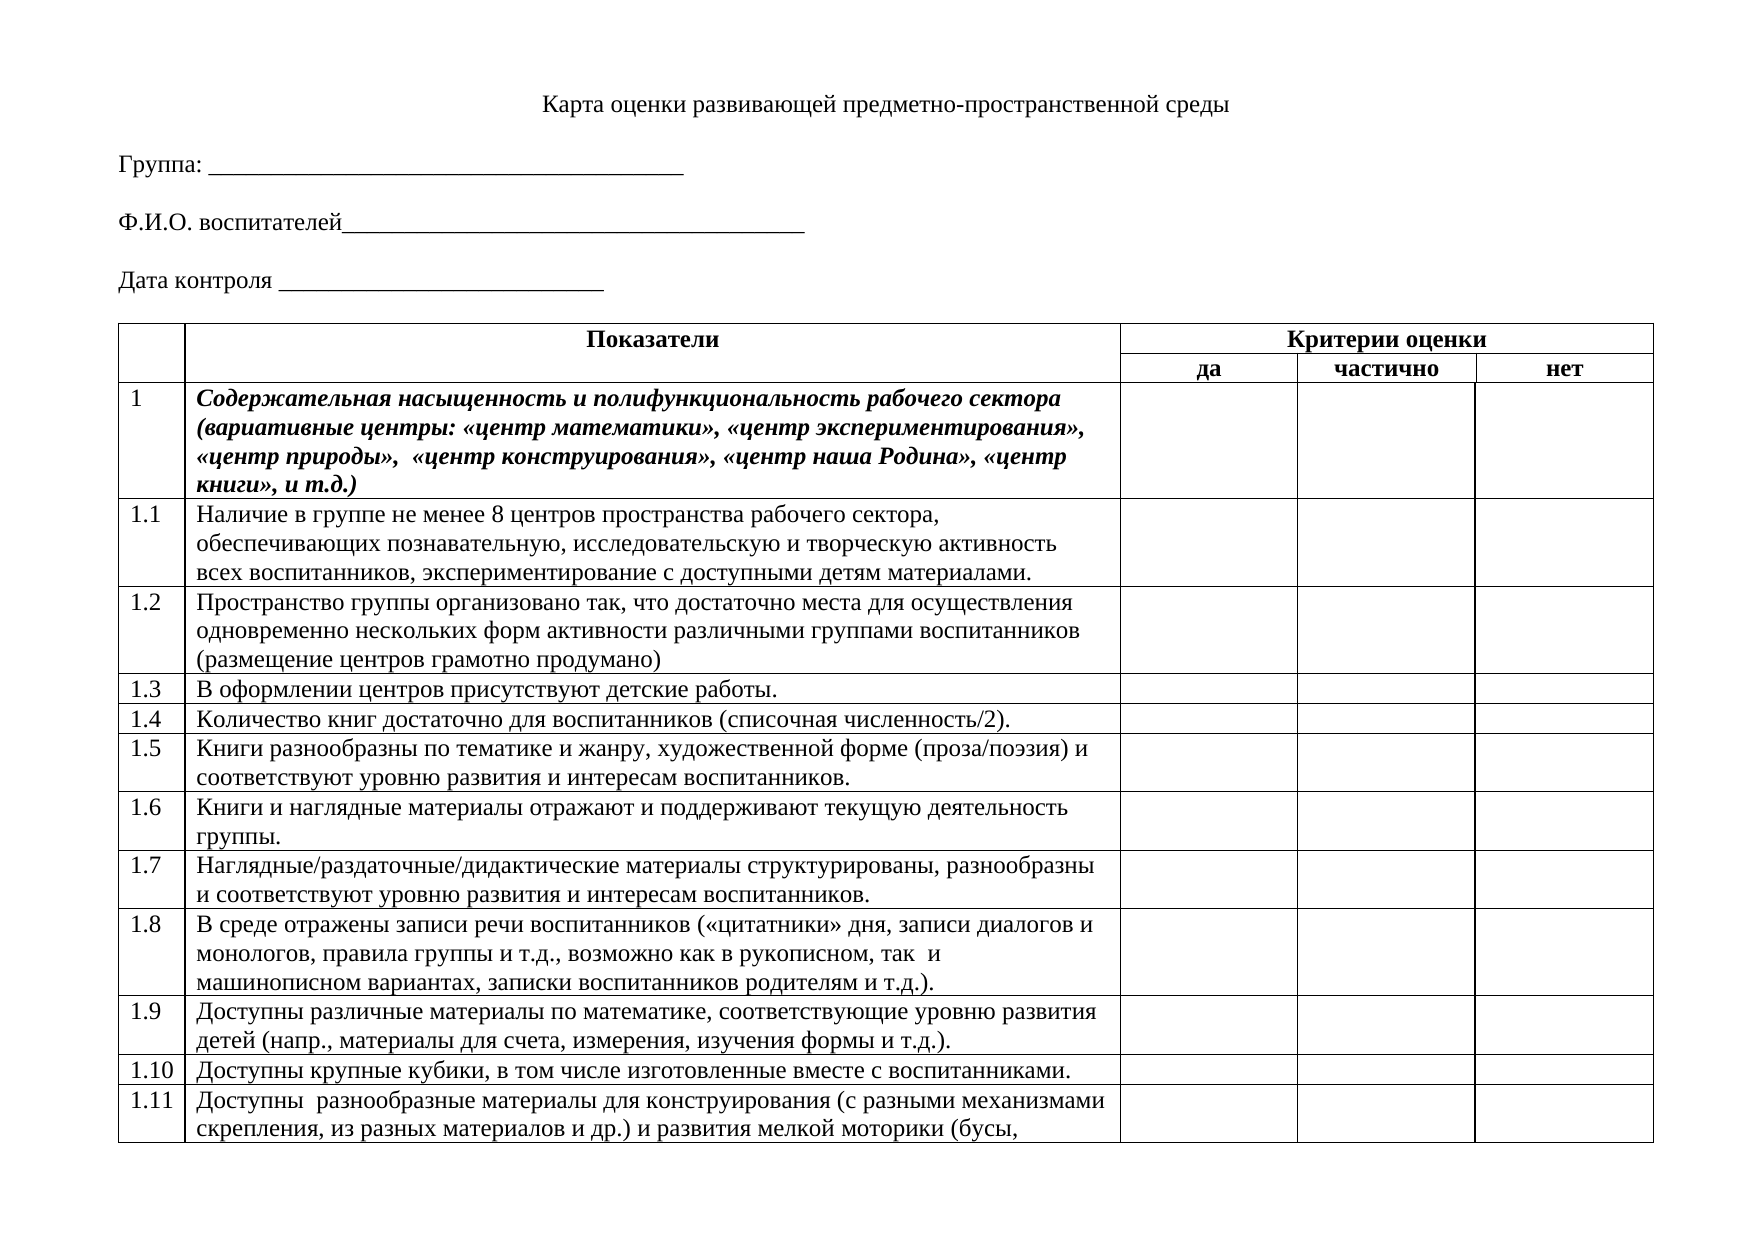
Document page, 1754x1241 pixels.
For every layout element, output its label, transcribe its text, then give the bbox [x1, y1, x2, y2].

table_cell 1.6 [119, 792, 184, 849]
table_cell [1298, 499, 1474, 586]
table_cell [1298, 909, 1474, 995]
table_cell 1.5 [119, 734, 184, 791]
table_cell [1121, 734, 1297, 791]
table_cell [1121, 383, 1297, 498]
table_cell [1298, 704, 1474, 732]
table_cell [1476, 996, 1653, 1054]
table_cell [1476, 674, 1653, 703]
table_cell [1298, 674, 1474, 703]
table_cell [1121, 909, 1297, 995]
table_cell [1476, 734, 1653, 791]
table_cell [1298, 792, 1474, 849]
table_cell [186, 1085, 1120, 1142]
table_cell [1476, 909, 1653, 995]
table_cell [1298, 851, 1474, 908]
table_cell [1298, 996, 1474, 1054]
text Ф.И.О. воспитателей_____________________________________ [118, 207, 1654, 236]
table_cell Содержательная насыщенность и полифункциональность рабочего сектора (вариативные центры: «центр математики», «центр экспериментирования», «центр природы», «центр конструирования», «центр наша Родина», «центр книги», и т.д.) [186, 383, 1120, 498]
table_header [119, 324, 184, 382]
table_cell В оформлении центров присутствуют детские работы. [186, 674, 1120, 703]
table_cell Книги и наглядные материалы отражают и поддерживают текущую деятельность группы. [186, 792, 1120, 849]
table_cell Доступны крупные кубики, в том числе изготовленные вместе с воспитанниками. [186, 1055, 1120, 1084]
table_cell [1298, 734, 1474, 791]
table_cell Доступны различные материалы по математике, соответствующие уровню развития детей (напр., материалы для счета, измерения, изучения формы и т.д.). [186, 996, 1120, 1054]
table_cell 1.10 [119, 1055, 184, 1084]
text Карта оценки развивающей предметно-пространственной среды [118, 89, 1654, 117]
table_cell частично [1298, 354, 1476, 382]
table_cell [1298, 587, 1474, 673]
table_cell [1476, 704, 1653, 732]
table_cell Пространство группы организовано так, что достаточно места для осуществления одновременно нескольких форм активности различными группами воспитанников (размещение центров грамотно продумано) [186, 587, 1120, 673]
table_cell [1121, 674, 1297, 703]
table_cell [1121, 851, 1297, 908]
table_cell [1298, 1055, 1474, 1084]
table_cell Наличие в группе не менее 8 центров пространства рабочего сектора, обеспечивающих познавательную, исследовательскую и творческую активность всех воспитанников, экспериментирование с доступными детям материалами. [186, 499, 1120, 586]
table_cell [1121, 587, 1297, 673]
table_cell Количество книг достаточно для воспитанников (списочная численность/2). [186, 704, 1120, 732]
table_header Критерии оценки [1121, 324, 1653, 352]
table_cell [1121, 1055, 1297, 1084]
table_cell [1121, 1085, 1297, 1142]
table_cell [1476, 383, 1653, 498]
table_cell [1476, 1085, 1653, 1142]
table_cell [1476, 499, 1653, 586]
text Группа: ______________________________________ [118, 149, 1654, 178]
table_cell В среде отражены записи речи воспитанников («цитатники» дня, записи диалогов и монологов, правила группы и т.д., возможно как в рукописном, так и машинописном вариантах, записки воспитанников родителям и т.д.). [186, 909, 1120, 995]
table_cell 1.1 [119, 499, 184, 586]
table_cell 1.4 [119, 704, 184, 732]
table_cell 1.9 [119, 996, 184, 1054]
table_cell [1121, 499, 1297, 586]
table_cell [1121, 996, 1297, 1054]
table_cell да [1121, 354, 1297, 382]
table_cell [1476, 851, 1653, 908]
table_cell [1476, 1055, 1653, 1084]
table_cell [1298, 383, 1474, 498]
table_cell 1.2 [119, 587, 184, 673]
table_cell 1.7 [119, 851, 184, 908]
table_cell нет [1477, 354, 1653, 382]
table_cell [1121, 792, 1297, 849]
table_cell [1121, 704, 1297, 732]
table_cell 1.3 [119, 674, 184, 703]
table_header Показатели [186, 324, 1120, 382]
table_cell 1.8 [119, 909, 184, 995]
table_cell [1476, 587, 1653, 673]
table_cell Наглядные/раздаточные/дидактические материалы структурированы, разнообразны и соответствуют уровню развития и интересам воспитанников. [186, 851, 1120, 908]
table_cell Книги разнообразны по тематике и жанру, художественной форме (проза/поэзия) и соответствуют уровню развития и интересам воспитанников. [186, 734, 1120, 791]
text Дата контроля __________________________ [118, 265, 1654, 293]
table_cell 1.11 [119, 1085, 184, 1142]
table_cell 1 [119, 383, 184, 498]
table_cell [1298, 1085, 1474, 1142]
table_cell [1476, 792, 1653, 849]
